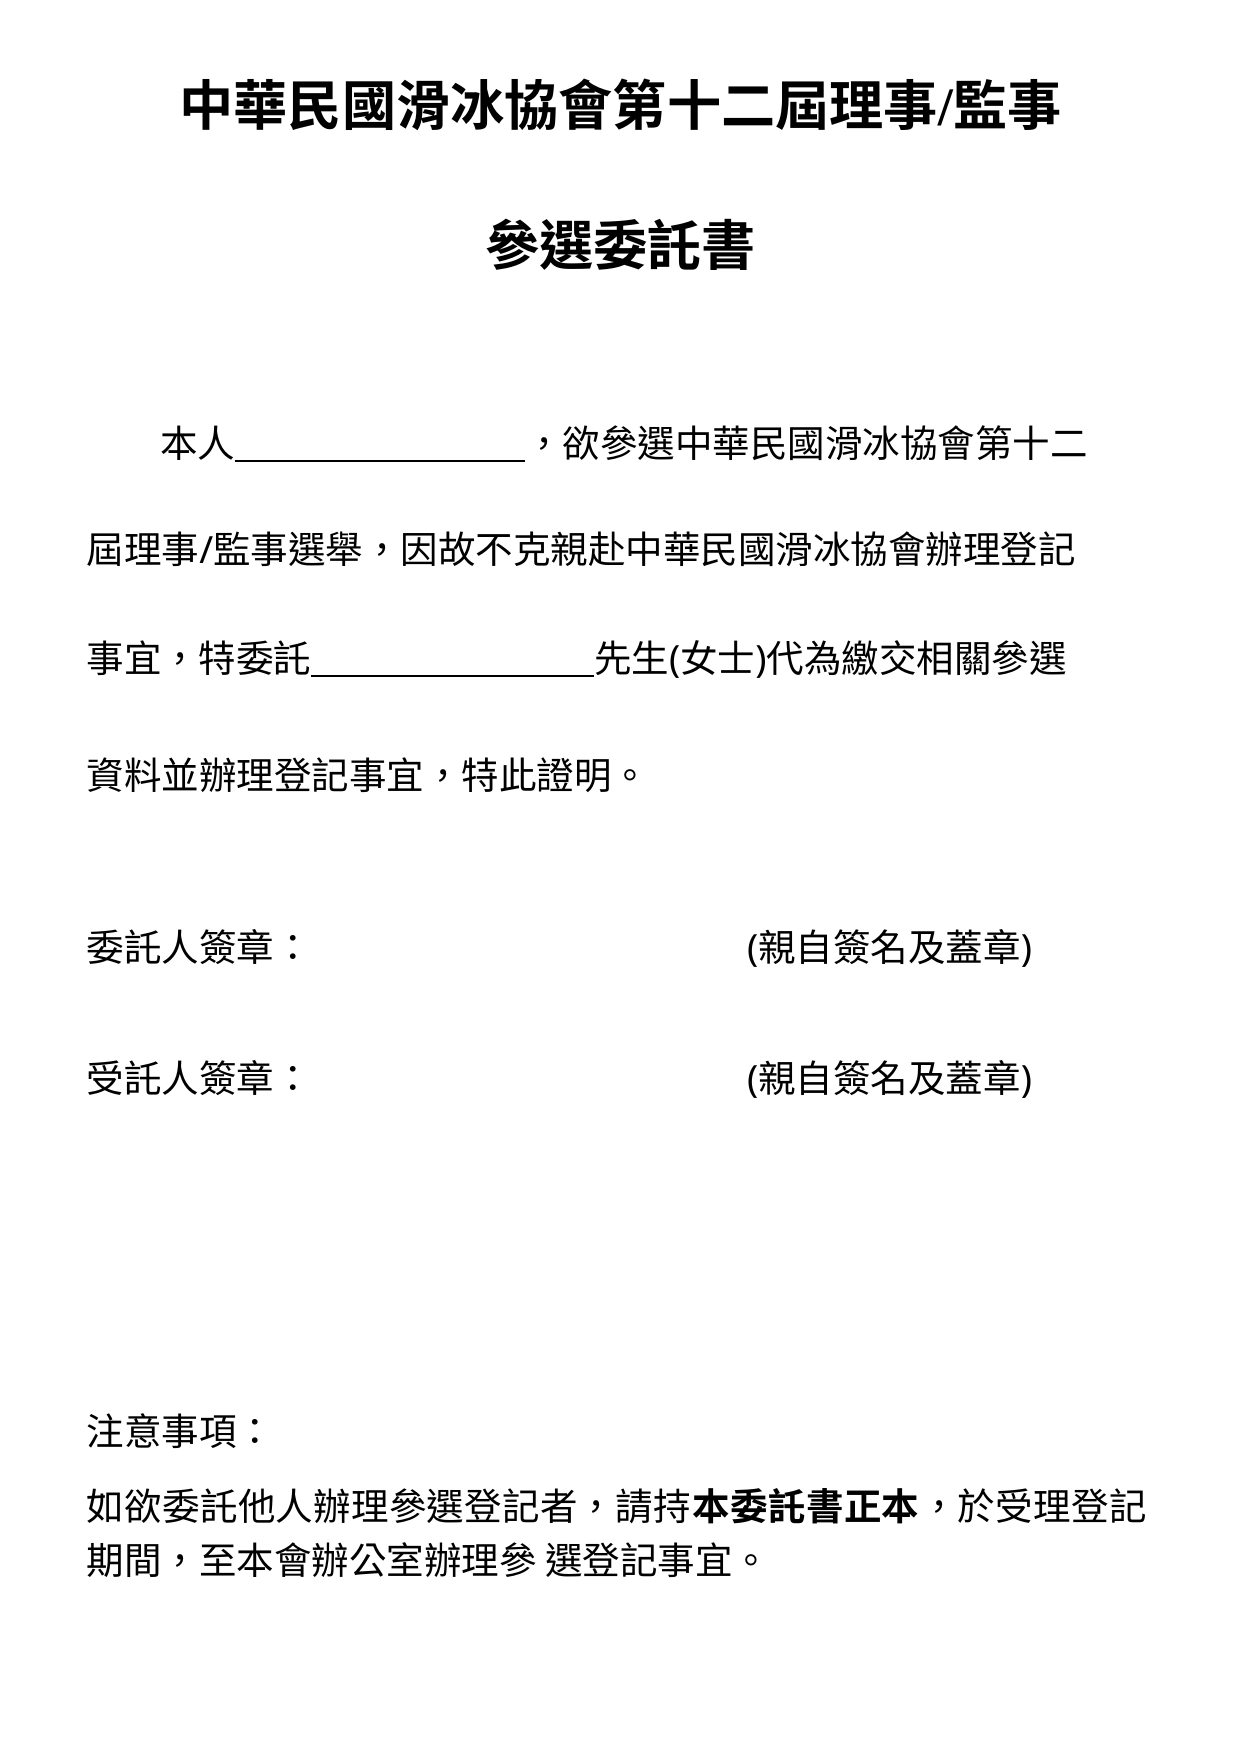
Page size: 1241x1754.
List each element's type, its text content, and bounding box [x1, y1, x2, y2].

subtitle 中華民國滑冰協會第十二屆理事/監事 [78, 75, 1162, 138]
text 參選委託書 [78, 203, 1162, 281]
text 受託人簽章： (親自簽名及蓋章) [87, 1049, 1165, 1103]
text 資料並辦理登記事宜，特此證明。 [87, 751, 1165, 799]
text 本人 ，欲參選中華民國滑冰協會第十二 [75, 414, 1162, 468]
text 屆理事/監事選舉，因故不克親赴中華民國滑冰協會辦理登記 事宜，特委託 先生(女士)代為繳交相關參選 [87, 520, 1085, 684]
text 委託人簽章： (親自簽名及蓋章) [87, 918, 1165, 972]
text 如欲委託他人辦理參選登記者，請持本委託書正本，於受理登記期間，至本會辦公室辦理參 選登記事宜。 [87, 1477, 1147, 1585]
text 注意事項： [87, 1402, 1165, 1456]
